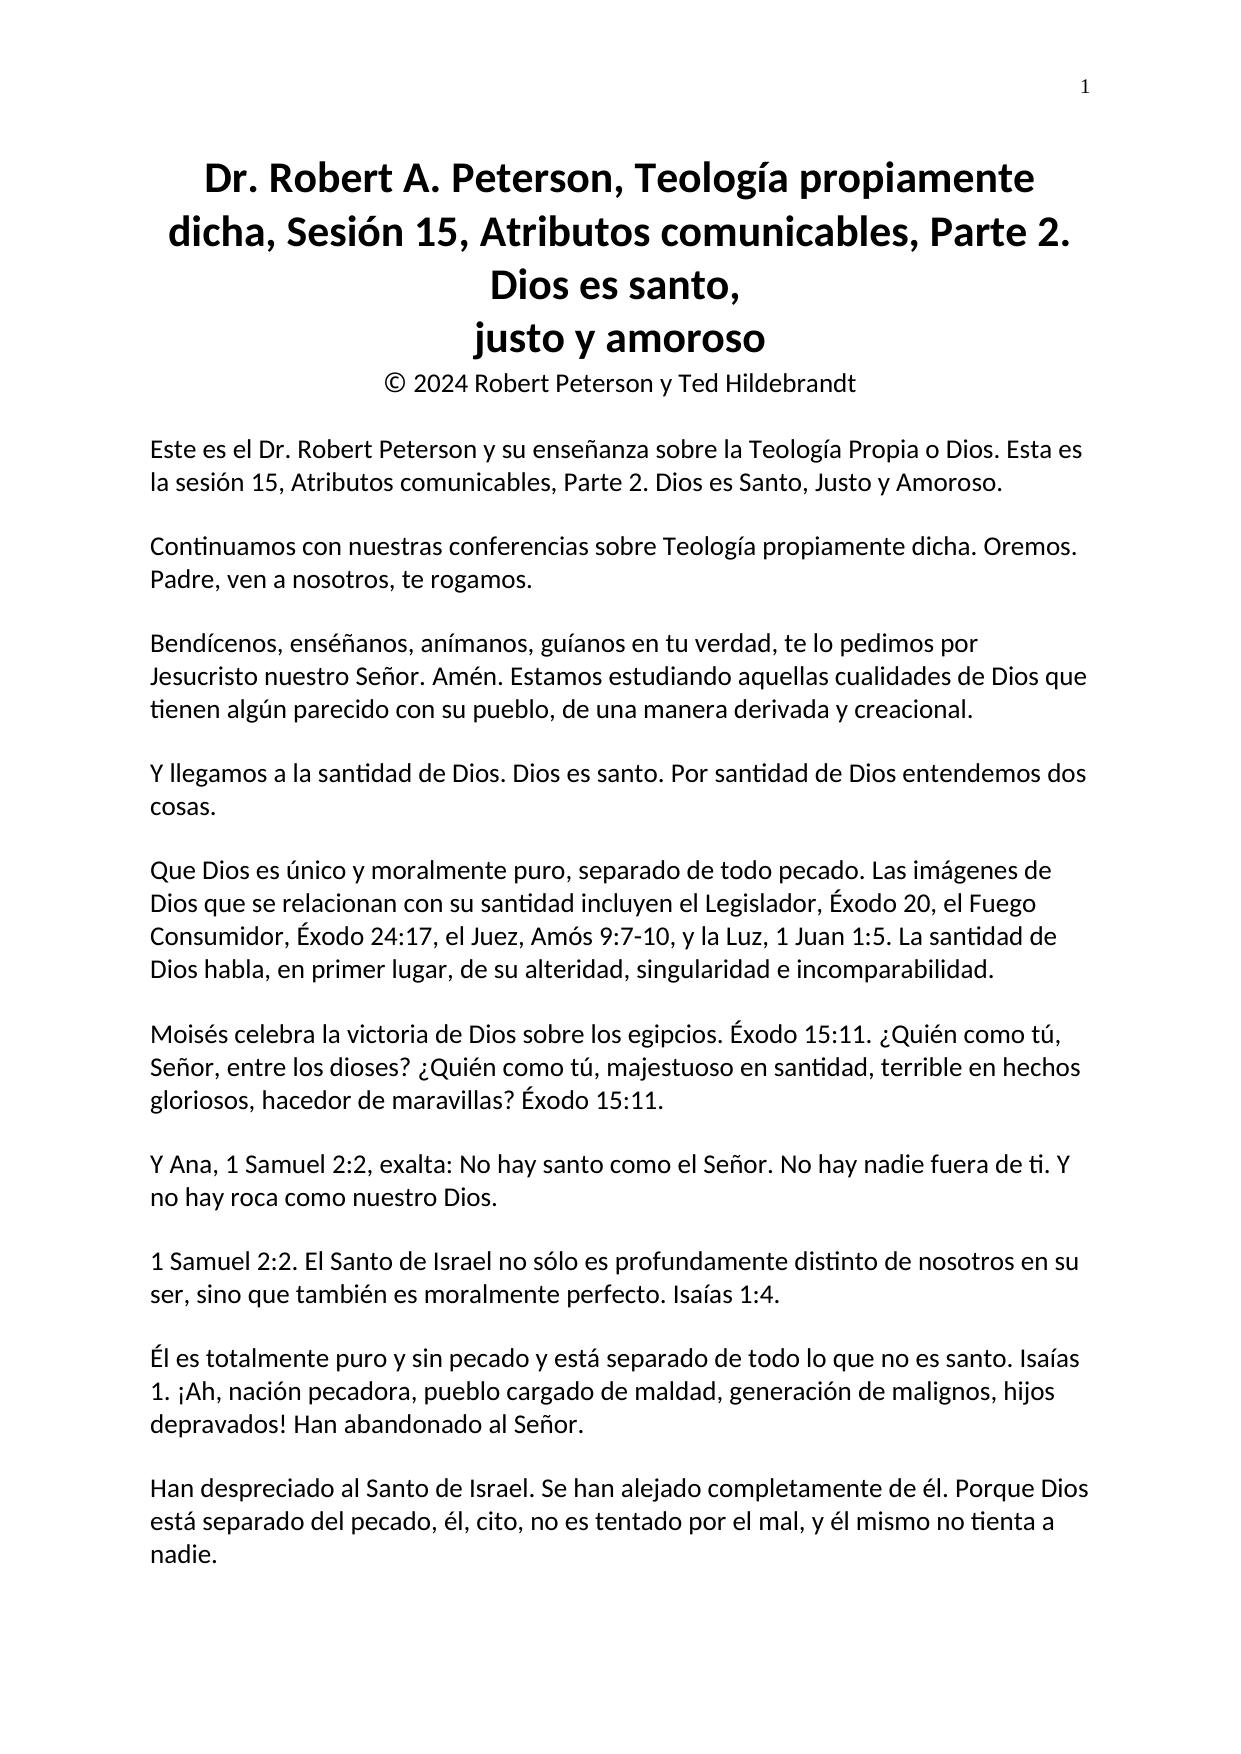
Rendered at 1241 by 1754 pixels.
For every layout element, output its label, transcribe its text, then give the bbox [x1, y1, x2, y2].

text Y llegamos a la santidad de Dios. Dios es santo. Por santidad de Dios entendemos dos cosas. [150, 756, 1090, 822]
text Este es el Dr. Robert Peterson y su enseñanza sobre la Teología Propia o Dios. Esta es la sesión 15, Atributos comunicables, Parte 2. Dios es Santo, Justo y Amoroso. [150, 432, 1090, 498]
text Y Ana, 1 Samuel 2:2, exalta: No hay santo como el Señor. No hay nadie fuera de ti. Y no hay roca como nuestro Dios. [150, 1147, 1090, 1213]
text Bendícenos, enséñanos, anímanos, guíanos en tu verdad, te lo pedimos por Jesucristo nuestro Señor. Amén. Estamos estudiando aquellas cualidades de Dios que tienen algún parecido con su pueblo, de una manera derivada y creacional. [150, 626, 1090, 725]
text Él es totalmente puro y sin pecado y está separado de todo lo que no es santo. Isaías 1. ¡Ah, nación pecadora, pueblo cargado de maldad, generación de malignos, hijos depravados! Han abandonado al Señor. [150, 1341, 1090, 1440]
text 1 Samuel 2:2. El Santo de Israel no sólo es profundamente distinto de nosotros en su ser, sino que también es moralmente perfecto. Isaías 1:4. [150, 1244, 1090, 1310]
text Han despreciado al Santo de Israel. Se han alejado completamente de él. Porque Dios está separado del pecado, él, cito, no es tentado por el mal, y él mismo no tienta a nadie. [150, 1472, 1090, 1571]
text Moisés celebra la victoria de Dios sobre los egipcios. Éxodo 15:11. ¿Quién como tú, Señor, entre los dioses? ¿Quién como tú, majestuoso en santidad, terrible en hechos gloriosos, hacedor de maravillas? Éxodo 15:11. [150, 1017, 1090, 1116]
text © 2024 Robert Peterson y Ted Hildebrandt [150, 364, 1090, 401]
text Continuamos con nuestras conferencias sobre Teología propiamente dicha. Oremos. Padre, ven a nosotros, te rogamos. [150, 529, 1090, 595]
text Dr. Robert A. Peterson, Teología propiamente dicha, Sesión 15, Atributos comunicables, Parte 2. Dios es santo, justo y amoroso [150, 150, 1090, 364]
text Que Dios es único y moralmente puro, separado de todo pecado. Las imágenes de Dios que se relacionan con su santidad incluyen el Legislador, Éxodo 20, el Fuego Consumidor, Éxodo 24:17, el Juez, Amós 9:7-10, y la Luz, 1 Juan 1:5. La santidad de Dios habla, en primer lugar, de su alteridad, singularidad e incomparabilidad. [150, 853, 1090, 986]
